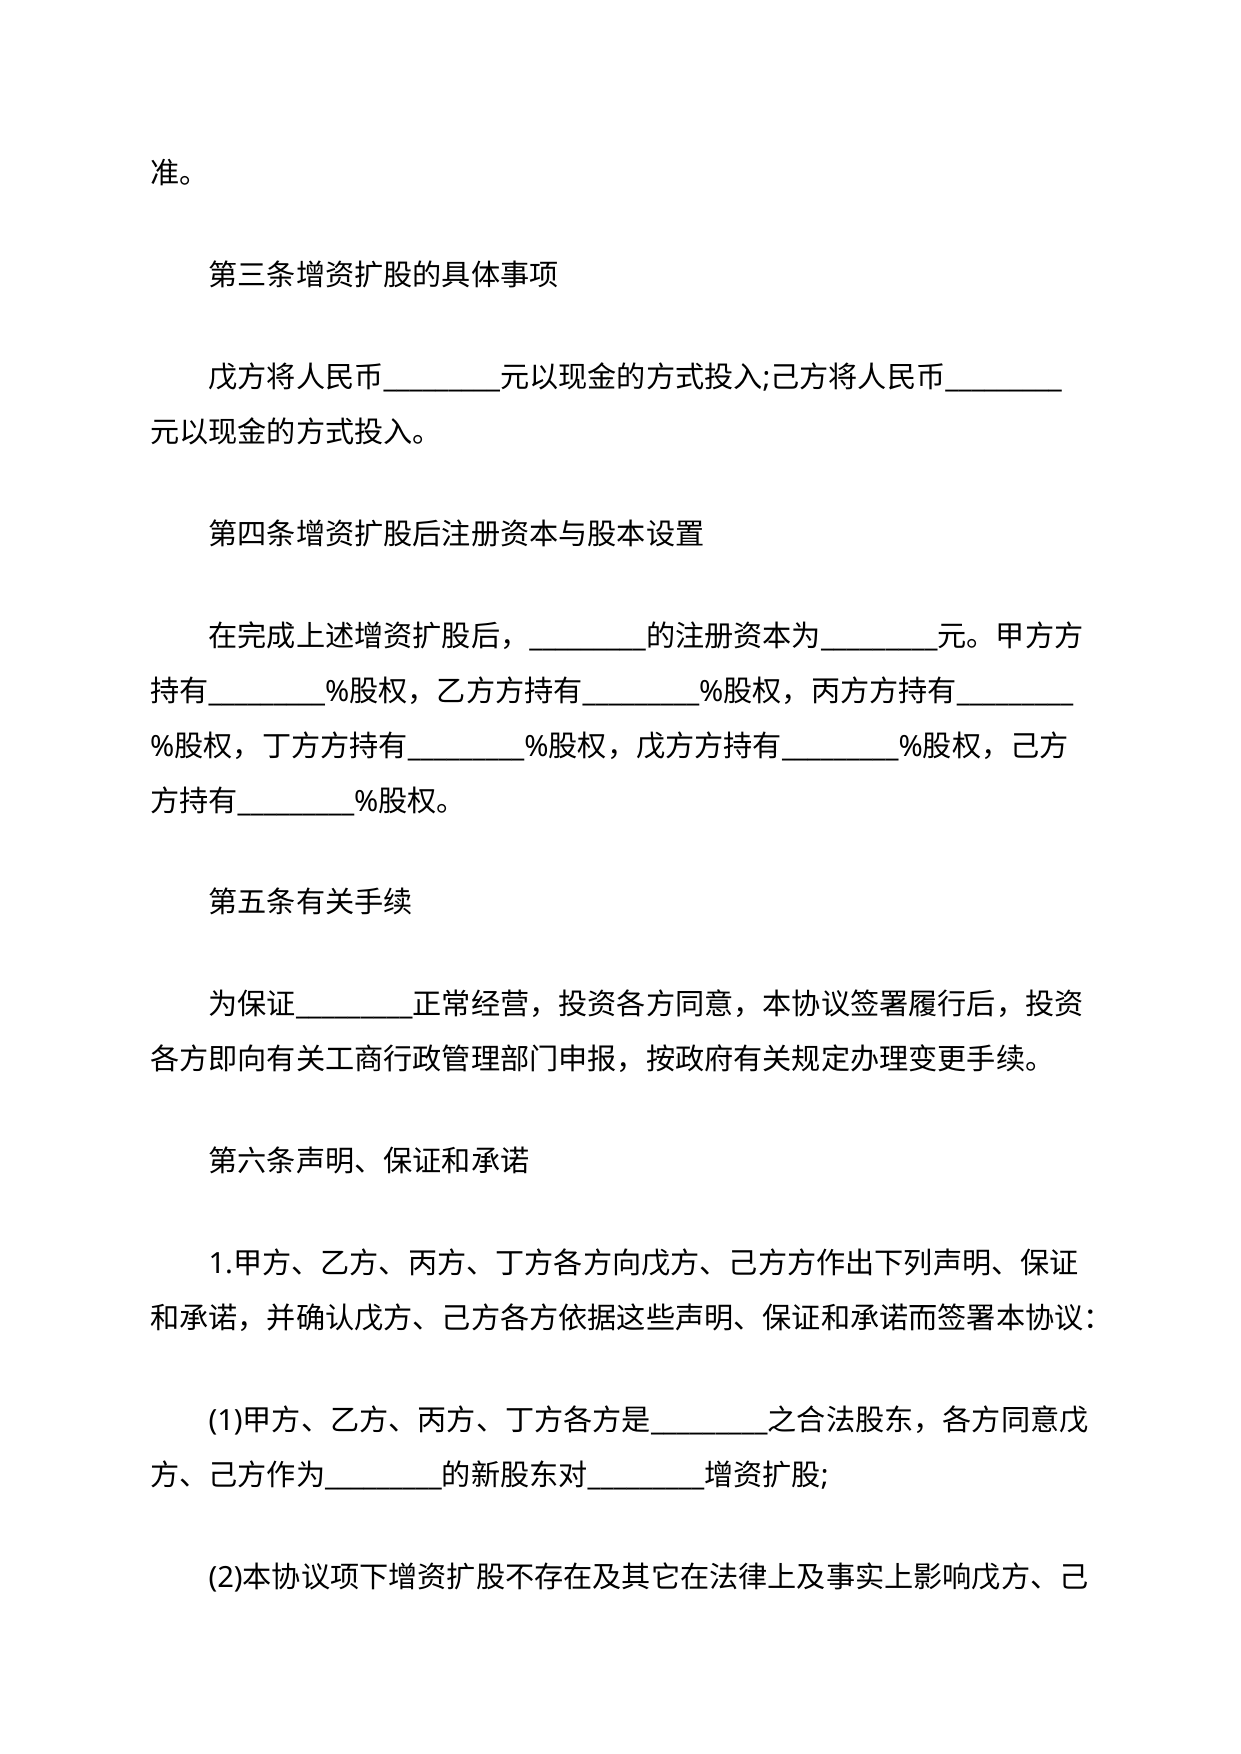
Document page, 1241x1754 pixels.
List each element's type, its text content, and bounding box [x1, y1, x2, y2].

text 第六条声明、保证和承诺 [150, 1138, 1090, 1180]
text 为保证_________正常经营，投资各方同意，本协议签署履行后，投资各方即向有关工商行政管理部门申报，按政府有关规定办理变更手续。 [150, 981, 1090, 1078]
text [150, 150, 1090, 192]
text 1.甲方、乙方、丙方、丁方各方向戊方、己方方作出下列声明、保证和承诺，并确认戊方、己方各方依据这些声明、保证和承诺而签署本协议： [150, 1239, 1090, 1337]
text 第四条增资扩股后注册资本与股本设置 [150, 510, 1090, 553]
text 第五条有关手续 [150, 879, 1090, 921]
text (1)甲方、乙方、丙方、丁方各方是_________之合法股东，各方同意戊方、己方作为_________的新股东对_________增资扩股; [150, 1396, 1090, 1493]
text 第三条增资扩股的具体事项 [150, 252, 1090, 294]
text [150, 1553, 1090, 1596]
text 戊方将人民币_________元以现金的方式投入;己方将人民币_________元以现金的方式投入。 [150, 353, 1090, 451]
text 在完成上述增资扩股后，_________的注册资本为_________元。甲方方持有_________%股权，乙方方持有_________%股权，丙方方持有_________%股权，丁方方持有_________%股权，戊方方持有_________%股权，己方方持有_________%股权。 [150, 612, 1090, 819]
